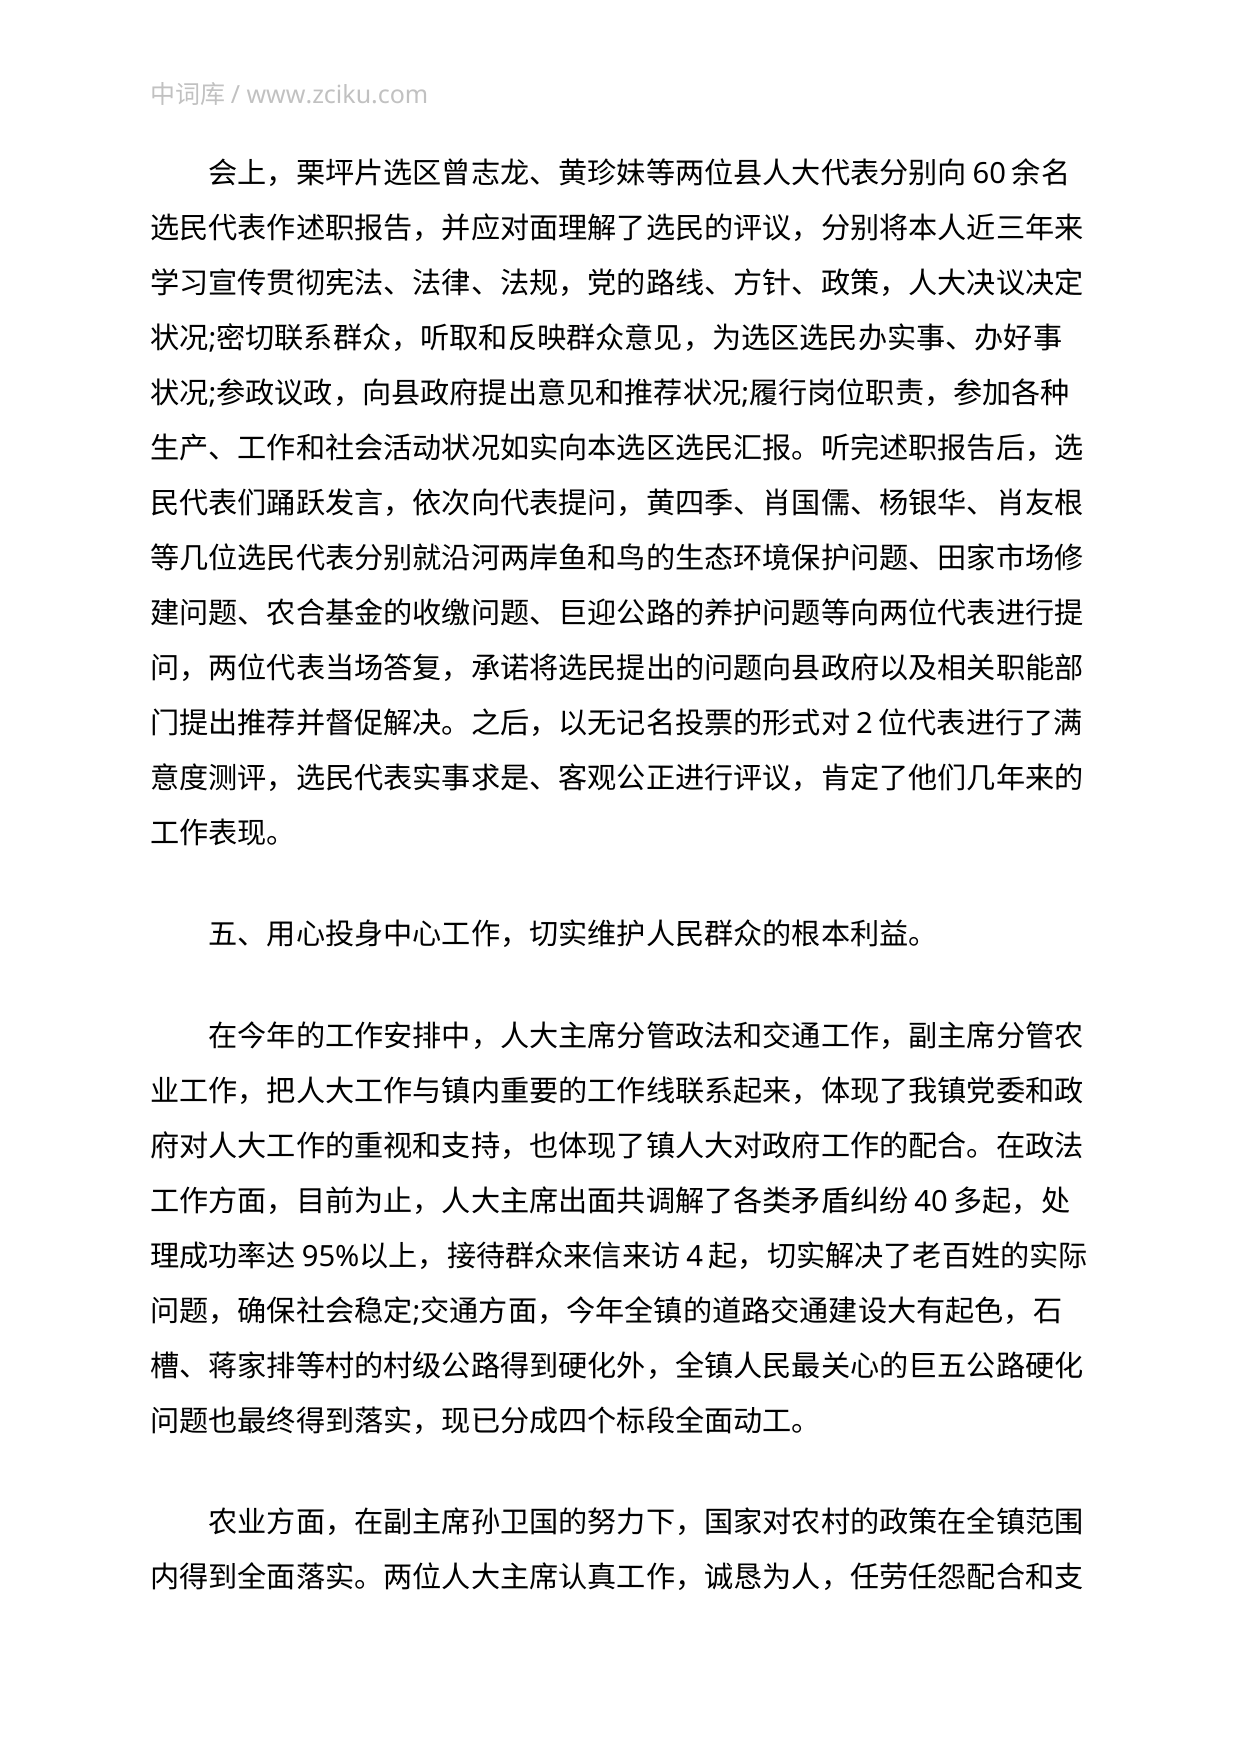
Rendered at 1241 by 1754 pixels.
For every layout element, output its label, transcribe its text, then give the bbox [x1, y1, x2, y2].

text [150, 1499, 1090, 1596]
text 五、用心投身中心工作，切实维护人民群众的根本利益。 [150, 911, 1090, 953]
text 会上，栗坪片选区曾志龙、黄珍妹等两位县人大代表分别向60余名选民代表作述职报告，并应对面理解了选民的评议，分别将本人近三年来学习宣传贯彻宪法、法律、法规，党的路线、方针、政策，人大决议决定状况;密切联系群众，听取和反映群众意见，为选区选民办实事、办好事状况;参政议政，向县政府提出意见和推荐状况;履行岗位职责，参加各种生产、工作和社会活动状况如实向本选区选民汇报。听完述职报告后，选民代表们踊跃发言，依次向代表提问，黄四季、肖国儒、杨银华、肖友根等几位选民代表分别就沿河两岸鱼和鸟的生态环境保护问题、田家市场修建问题、农合基金的收缴问题、巨迎公路的养护问题等向两位代表进行提问，两位代表当场答复，承诺将选民提出的问题向县政府以及相关职能部门提出推荐并督促解决。之后，以无记名投票的形式对2位代表进行了满意度测评，选民代表实事求是、客观公正进行评议，肯定了他们几年来的工作表现。 [150, 150, 1090, 851]
text 在今年的工作安排中，人大主席分管政法和交通工作，副主席分管农业工作，把人大工作与镇内重要的工作线联系起来，体现了我镇党委和政府对人大工作的重视和支持，也体现了镇人大对政府工作的配合。在政法工作方面，目前为止，人大主席出面共调解了各类矛盾纠纷40多起，处理成功率达95%以上，接待群众来信来访4起，切实解决了老百姓的实际问题，确保社会稳定;交通方面，今年全镇的道路交通建设大有起色，石槽、蒋家排等村的村级公路得到硬化外，全镇人民最关心的巨五公路硬化问题也最终得到落实，现已分成四个标段全面动工。 [150, 1013, 1090, 1439]
